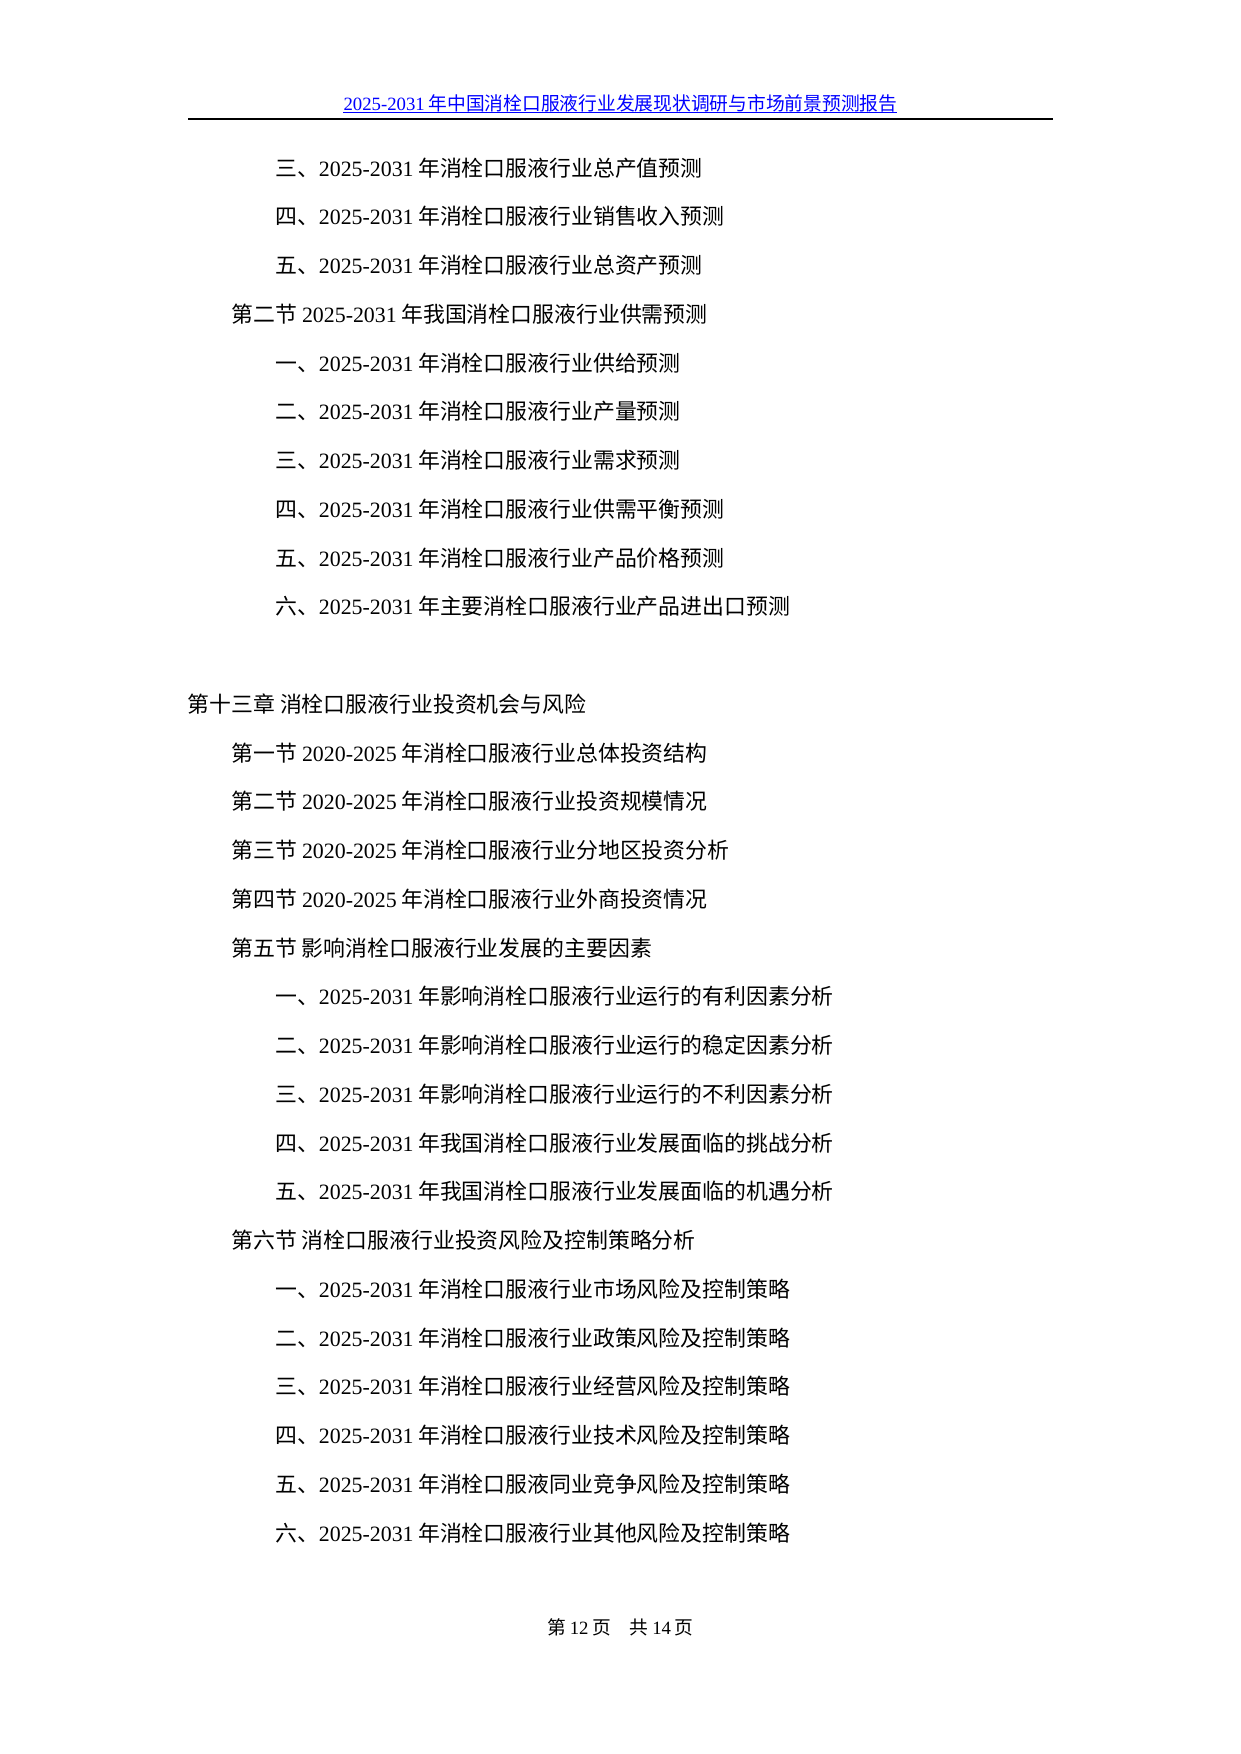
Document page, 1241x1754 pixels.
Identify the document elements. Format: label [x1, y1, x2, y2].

text [187, 150, 1053, 1548]
